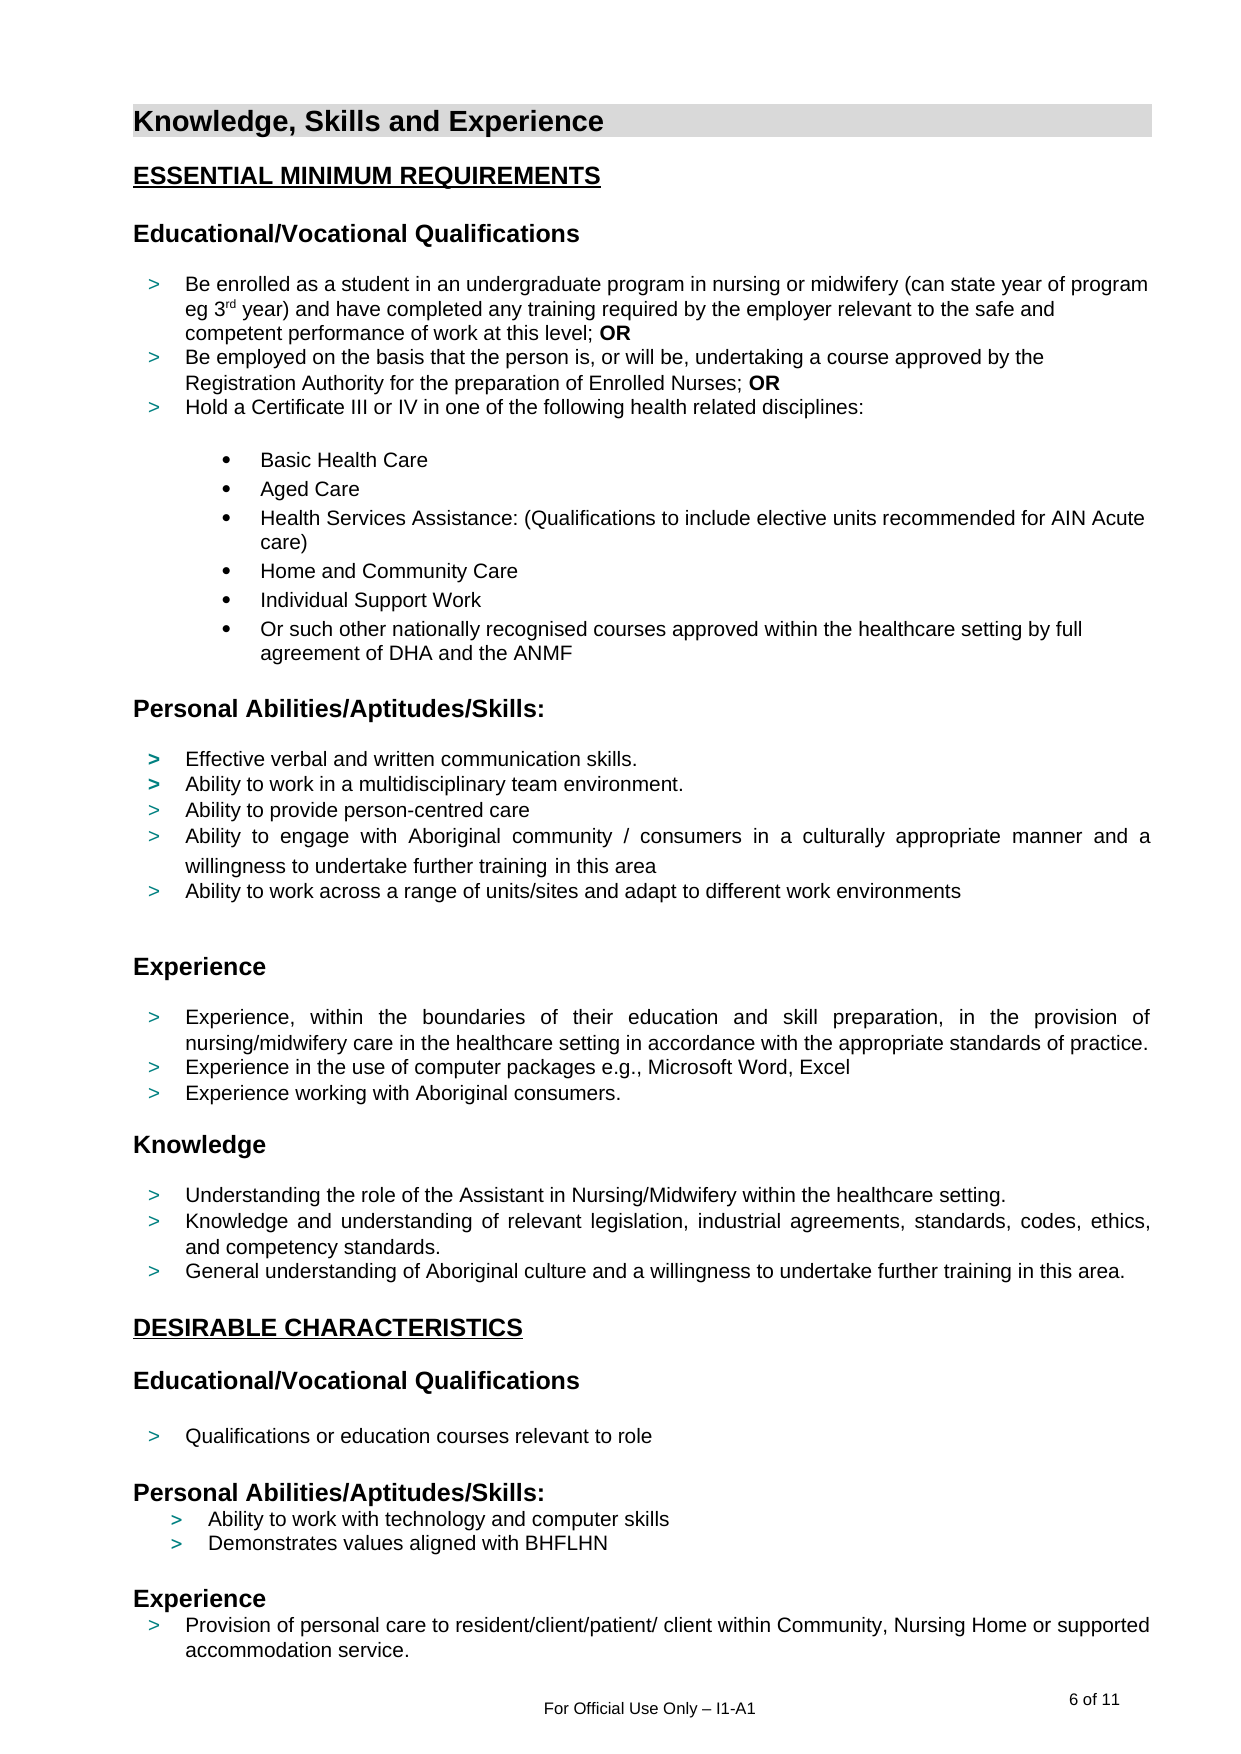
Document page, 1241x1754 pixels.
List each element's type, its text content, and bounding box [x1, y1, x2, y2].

text Experience [133, 952, 1152, 981]
list Experience, within the boundaries of their education and skill preparation, in the provision of nursing/midwifery care in the healthcare setting in accordance with the appropriate standards of practice. [148, 1005, 1152, 1055]
text Educational/Vocational Qualifications [133, 1366, 1152, 1395]
text ESSENTIAL MINIMUM REQUIREMENTS [133, 161, 1152, 190]
list Understanding the role of the Assistant in Nursing/Midwifery within the healthcare setting. [148, 1183, 1152, 1209]
list Experience in the use of computer packages e.g., Microsoft Word, Excel [148, 1055, 1152, 1081]
list Be employed on the basis that the person is, or will be, undertaking a course approved by the Registration Authority for the preparation of Enrolled Nurses; OR [148, 345, 1152, 395]
text Personal Abilities/Aptitudes/Skills: [133, 694, 1152, 722]
text Knowledge [133, 1130, 1152, 1159]
list Qualifications or education courses relevant to role [148, 1423, 1152, 1449]
text DESIRABLE CHARACTERISTICS [133, 1313, 1152, 1342]
text Knowledge, Skills and Experience [604, 104, 1152, 137]
list Experience working with Aboriginal consumers. [148, 1081, 1152, 1106]
list Ability to work in a multidisciplinary team environment. [148, 772, 1152, 798]
list Ability to provide person-centred care [148, 798, 1152, 824]
list Provision of personal care to resident/client/patient/ client within Community, Nursing Home or supported accommodation service. [148, 1612, 1152, 1662]
text Educational/Vocational Qualifications [133, 219, 1152, 247]
list Health Services Assistance: (Qualifications to include elective units recommended for AIN Acute care) [223, 506, 1152, 554]
list Basic Health Care [223, 448, 1152, 472]
list Ability to work across a range of units/sites and adapt to different work environments [148, 878, 1152, 904]
list Or such other nationally recognised courses approved within the healthcare setting by full agreement of DHA and the ANMF [223, 617, 1152, 665]
list Knowledge and understanding of relevant legislation, industrial agreements, standards, codes, ethics, and competency standards. [148, 1209, 1152, 1259]
text Experience [133, 1584, 1152, 1612]
list Effective verbal and written communication skills. [148, 746, 1152, 772]
list Hold a Certificate III or IV in one of the following health related disciplines: [148, 395, 1152, 421]
list Demonstrates values aligned with BHFLHN [170, 1531, 1152, 1555]
list Home and Community Care [223, 559, 1152, 583]
list Individual Support Work [223, 588, 1152, 612]
text Personal Abilities/Aptitudes/Skills: [133, 1478, 1152, 1507]
list Aged Care [223, 477, 1152, 501]
list Be enrolled as a student in an undergraduate program in nursing or midwifery (can state year of program eg 3rd year) and have completed any training required by the employer relevant to the safe and competent performance of work at this level; OR [148, 271, 1152, 345]
list Ability to work with technology and computer skills [170, 1507, 1152, 1531]
list General understanding of Aboriginal culture and a willingness to undertake further training in this area. [148, 1259, 1152, 1284]
list Ability to engage with Aboriginal community / consumers in a culturally appropriate manner and a willingness to undertake further training in this area [148, 824, 1152, 878]
